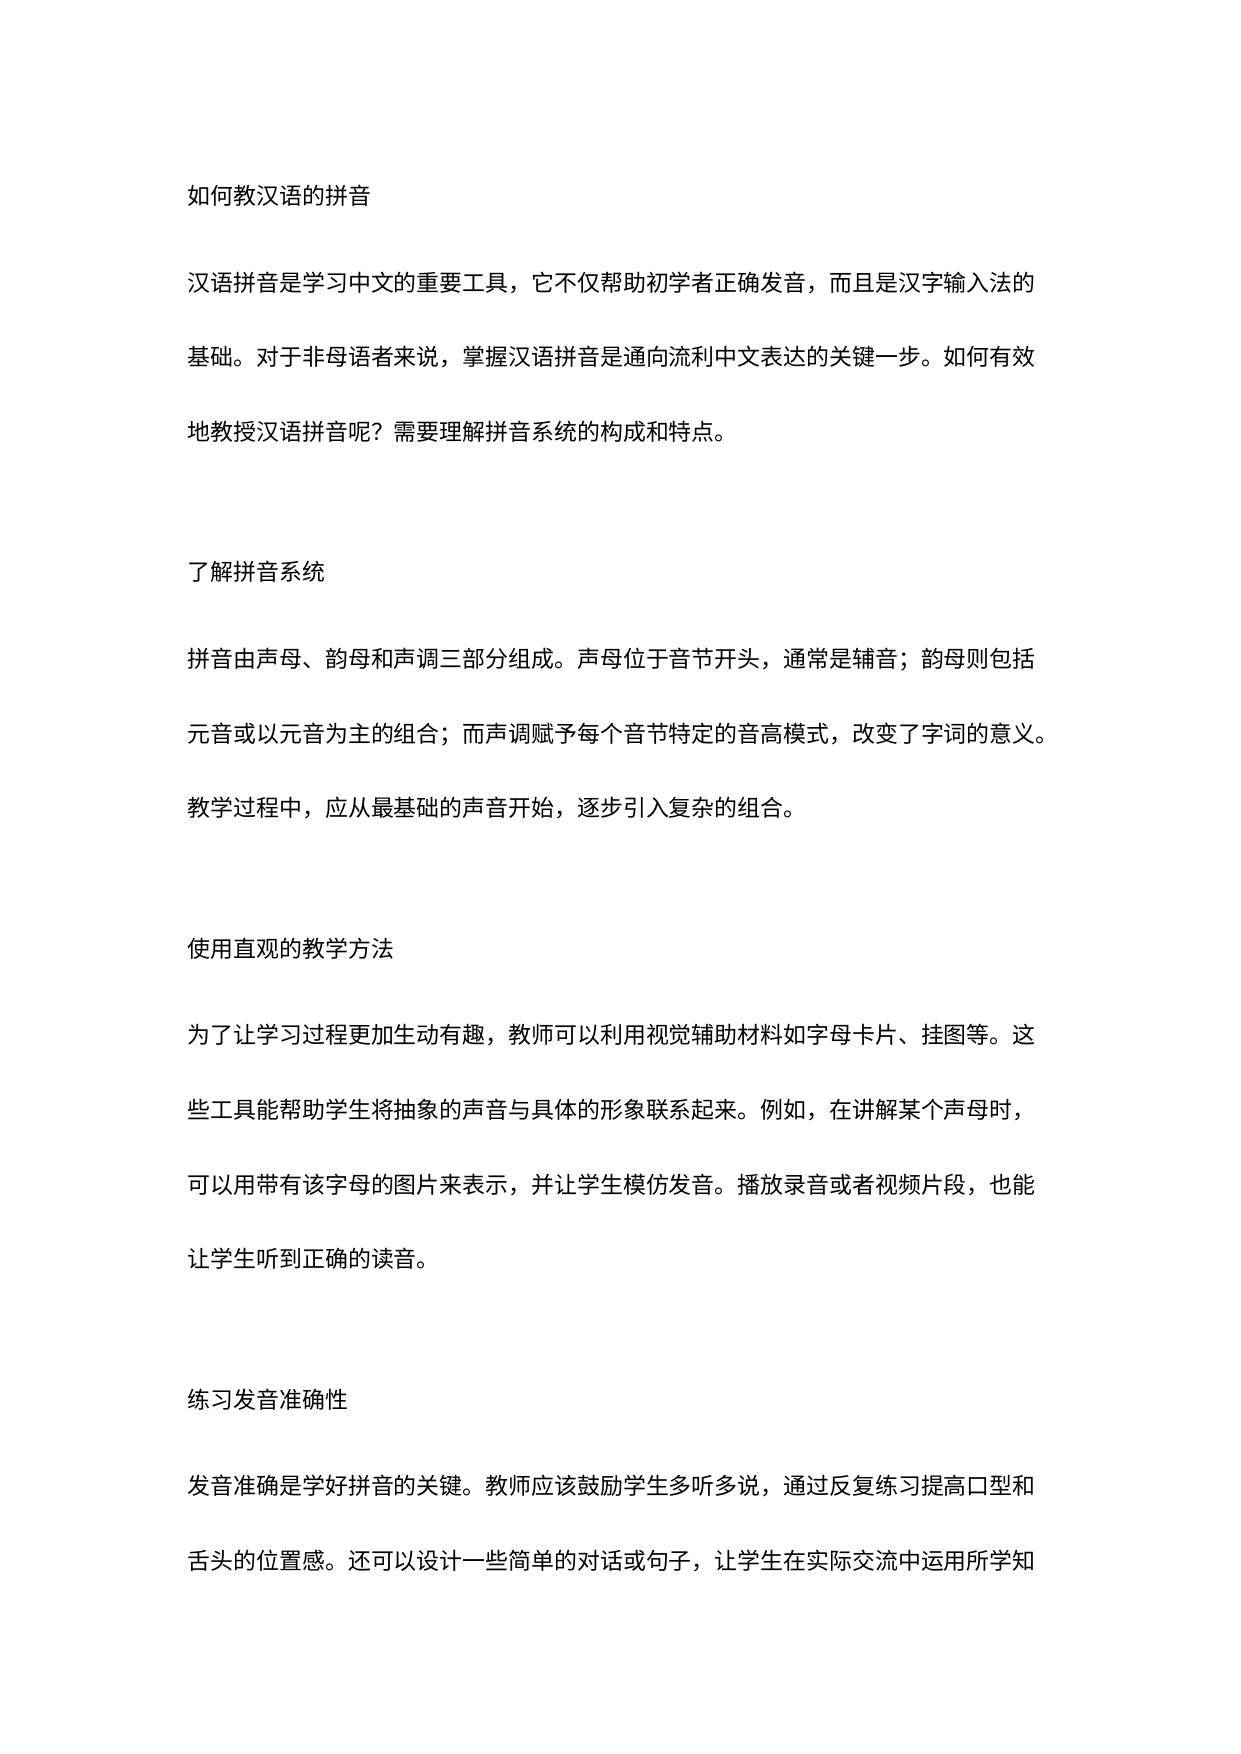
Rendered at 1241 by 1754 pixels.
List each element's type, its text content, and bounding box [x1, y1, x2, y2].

text 汉语拼音是学习中文的重要工具，它不仅帮助初学者正确发音，而且是汉字输入法的基础。对于非母语者来说，掌握汉语拼音是通向流利中文表达的关键一步。如何有效地教授汉语拼音呢？需要理解拼音系统的构成和特点。 [187, 248, 1053, 463]
text 使用直观的教学方法 [187, 915, 1053, 980]
text 为了让学习过程更加生动有趣，教师可以利用视觉辅助材料如字母卡片、挂图等。这些工具能帮助学生将抽象的声音与具体的形象联系起来。例如，在讲解某个声母时，可以用带有该字母的图片来表示，并让学生模仿发音。播放录音或者视频片段，也能让学生听到正确的读音。 [187, 1001, 1053, 1290]
text 练习发音准确性 [187, 1366, 1053, 1431]
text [187, 1452, 1053, 1592]
text 拼音由声母、韵母和声调三部分组成。声母位于音节开头，通常是辅音；韵母则包括元音或以元音为主的组合；而声调赋予每个音节特定的音高模式，改变了字词的意义。教学过程中，应从最基础的声音开始，逐步引入复杂的组合。 [187, 625, 1053, 839]
text 了解拼音系统 [187, 538, 1053, 603]
text 如何教汉语的拼音 [187, 162, 1053, 227]
